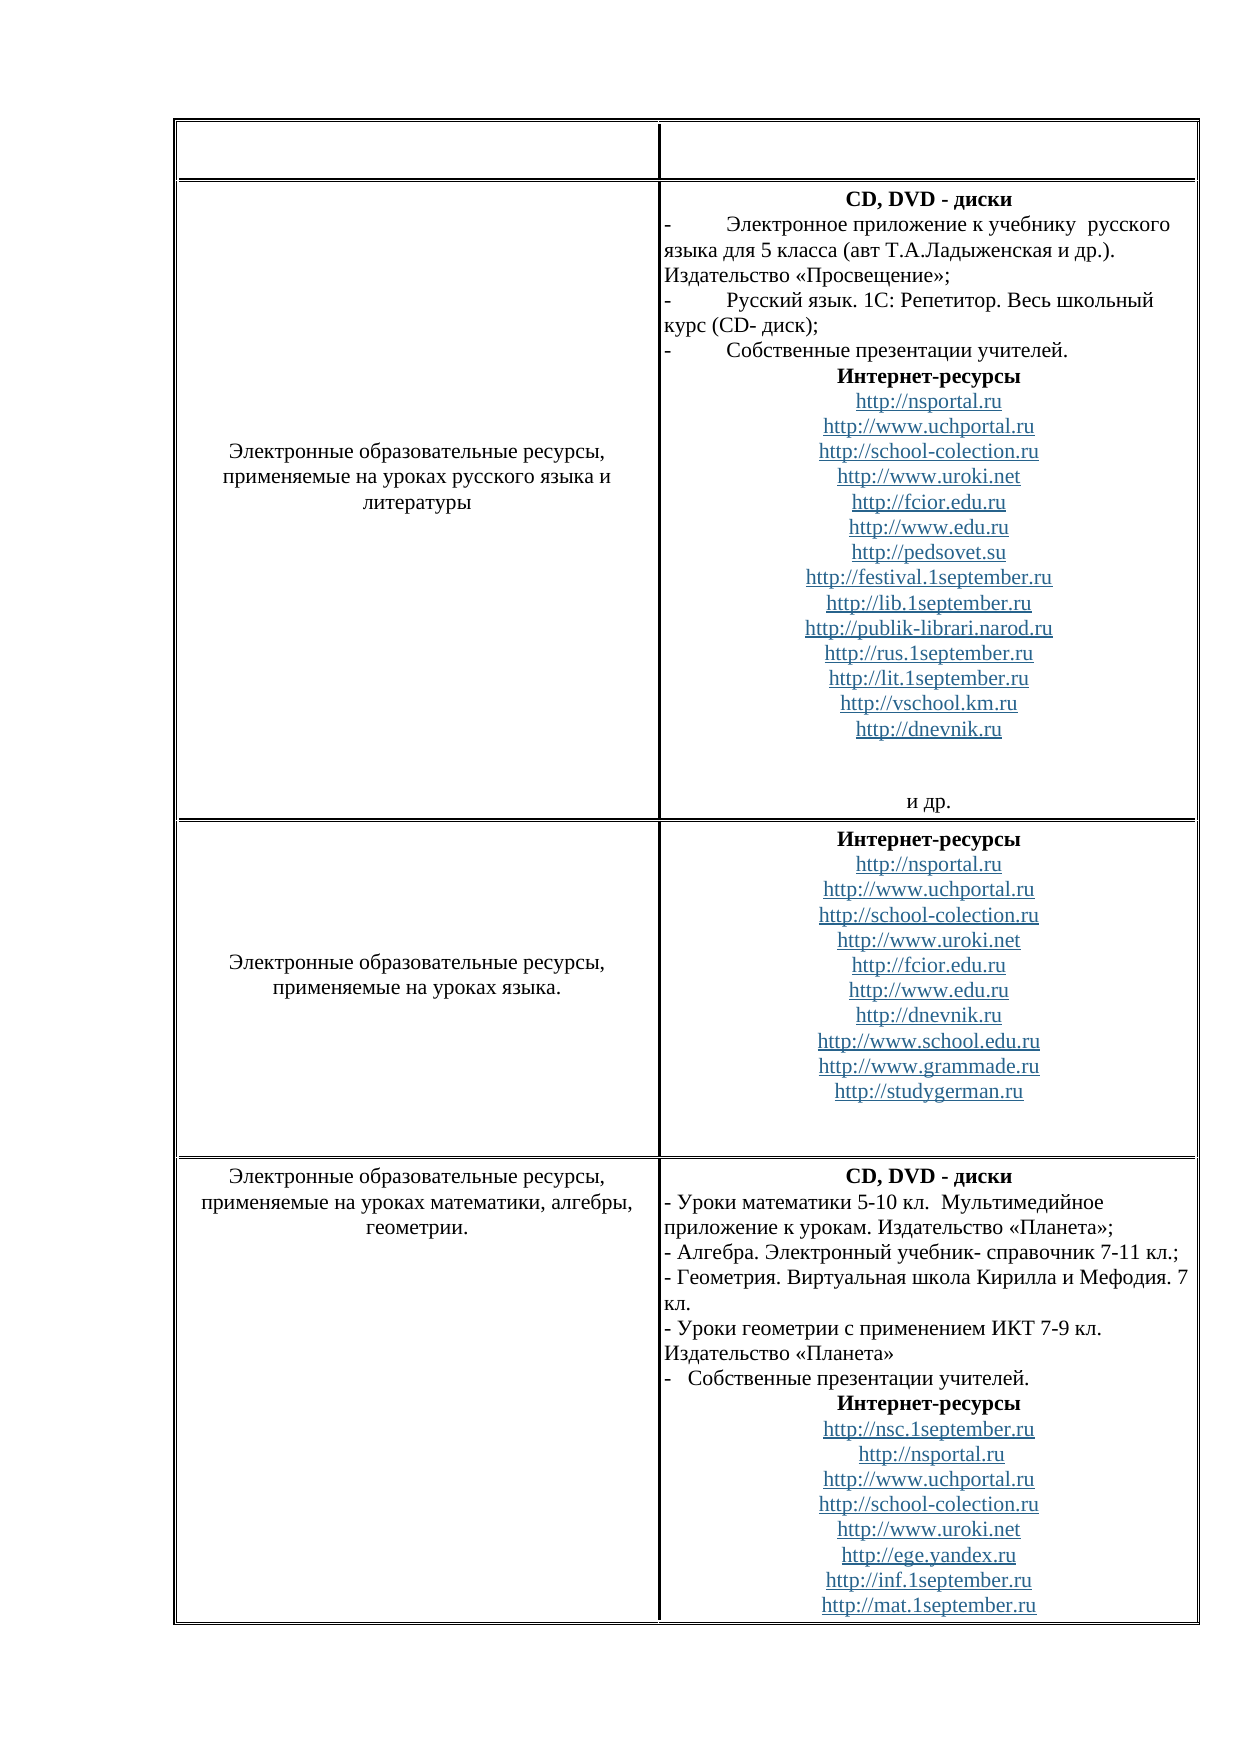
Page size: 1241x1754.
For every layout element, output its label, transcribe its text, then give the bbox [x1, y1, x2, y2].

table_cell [177, 120, 659, 178]
table_cell Электронные образовательные ресурсы, применяемые на уроках русского языка и литературы [177, 178, 658, 818]
table_cell CD, DVD - диски - Электронное приложение к учебнику русского языка для 5 класса (авт Т.А.Ладыженская и др.). Издательство «Просвещение»; - Русский язык. 1С: Репетитор. Весь школьный курс (CD- диск); - Собственные презентации учителей. Интернет-ресурсы http://nsportal.ru http://www.uchportal.ru http://school-colection.ru http://www.uroki.net http://fcior.edu.ru http://www.edu.ru http://pedsovet.su http://festival.1september.ru http://lib.1september.ru http://publik-librari.narod.ru http://rus.1september.ru http://lit.1september.ru http://vschool.km.ru http://dnevnik.ru и др. [661, 178, 1197, 818]
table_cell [659, 122, 1197, 178]
table_cell Электронные образовательные ресурсы, применяемые на уроках языка. [177, 818, 658, 1156]
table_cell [659, 1156, 1198, 1622]
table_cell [175, 1156, 659, 1622]
table_cell Интернет-ресурсы http://nsportal.ru http://www.uchportal.ru http://school-colection.ru http://www.uroki.net http://fcior.edu.ru http://www.edu.ru http://dnevnik.ru http://www.school.edu.ru http://www.grammade.ru http://studygerman.ru [661, 818, 1197, 1156]
